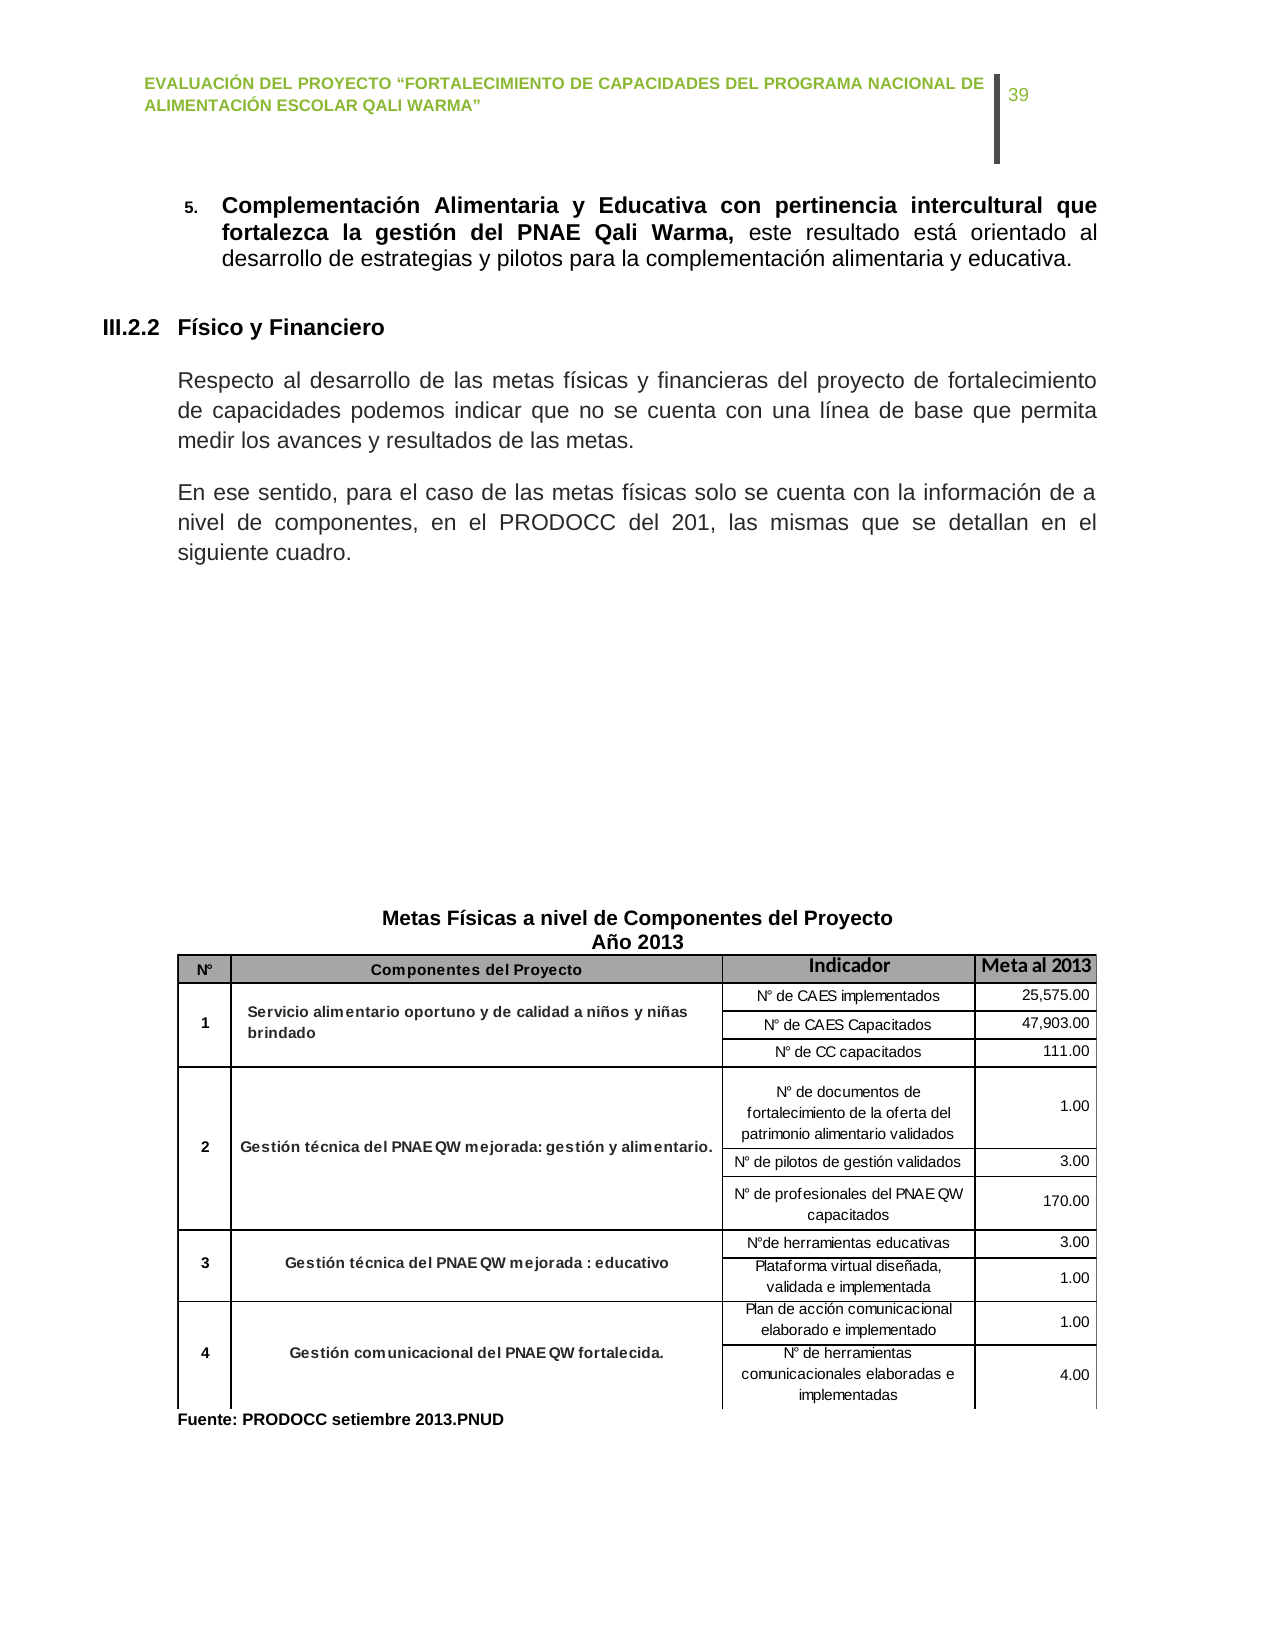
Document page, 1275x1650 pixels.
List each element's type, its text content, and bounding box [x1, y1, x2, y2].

text En ese sentido, para el caso de las metas físicas solo se cuenta con la información de a nivel de componentes, en el PRODOCC del 201, las mismas que se detallan en el siguiente cuadro. [177, 478, 1098, 565]
list Complementación Alimentaria y Educativa con pertinencia intercultural que fortalezca la gestión del PNAE Qali Warma, este resultado está orientado al desarrollo de estrategias y pilotos para la complementación alimentaria y educativa. [184, 192, 1098, 271]
text Fuente: PRODOCC setiembre 2013.PNUD [177, 1410, 1098, 1429]
text Metas Físicas a nivel de Componentes del Proyecto [177, 906, 1098, 930]
list Físico y Financiero [102, 314, 1098, 341]
text Año 2013 [177, 930, 1098, 954]
text Respecto al desarrollo de las metas físicas y financieras del proyecto de fortalecimiento de capacidades podemos indicar que no se cuenta con una línea de base que permita medir los avances y resultados de las metas. [177, 367, 1098, 454]
